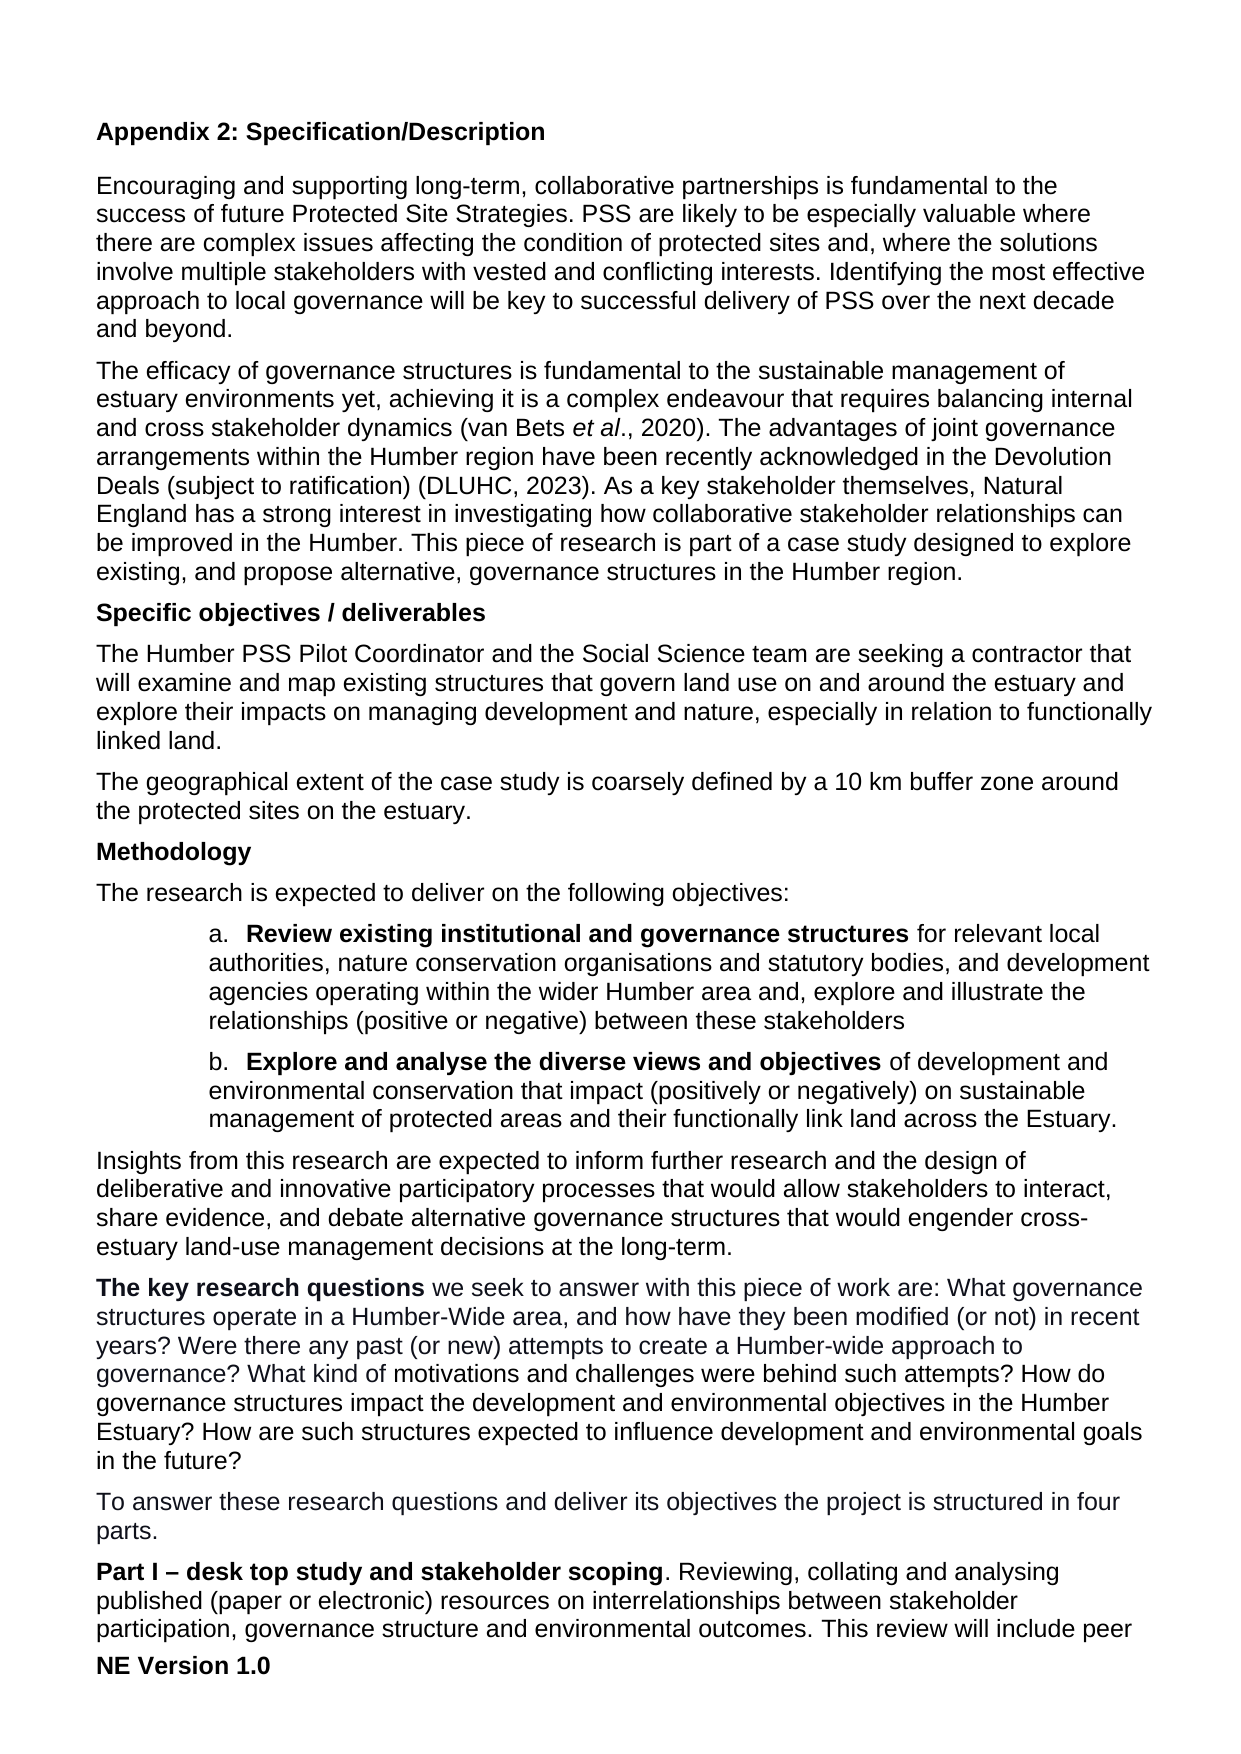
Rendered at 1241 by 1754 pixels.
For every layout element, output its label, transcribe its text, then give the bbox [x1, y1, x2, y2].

text The key research questions we seek to answer with this piece of work are: What governance structures operate in a Humber-Wide area, and how have they been modified (or not) in recent years? Were there any past (or new) attempts to create a Humber-wide approach to governance? What kind of motivations and challenges were behind such attempts? How do governance structures impact the development and environmental objectives in the Humber Estuary? How are such structures expected to influence development and environmental goals in the future? [96, 1273, 1154, 1474]
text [96, 1557, 1154, 1643]
text To answer these research questions and deliver its objectives the project is structured in four parts. [96, 1487, 1154, 1544]
list Explore and analyse the diverse views and objectives of development and environmental conservation that impact (positively or negatively) on sustainable management of protected areas and their functionally link land across the Estuary. [208, 1047, 1154, 1133]
text Encouraging and supporting long-term, collaborative partnerships is fundamental to the success of future Protected Site Strategies. PSS are likely to be especially valuable where there are complex issues affecting the condition of protected sites and, where the solutions involve multiple stakeholders with vested and conflicting interests. Identifying the most effective approach to local governance will be key to successful delivery of PSS over the next decade and beyond. [96, 171, 1154, 343]
text The research is expected to deliver on the following objectives: [96, 878, 1154, 907]
text Insights from this research are expected to inform further research and the design of deliberative and innovative participatory processes that would allow stakeholders to interact, share evidence, and debate alternative governance structures that would engender cross-estuary land-use management decisions at the long-term. [96, 1146, 1154, 1261]
text The Humber PSS Pilot Coordinator and the Social Science team are seeking a contractor that will examine and map existing structures that govern land use on and around the estuary and explore their impacts on managing development and nature, especially in relation to functionally linked land. [96, 639, 1154, 754]
list Review existing institutional and governance structures for relevant local authorities, nature conservation organisations and statutory bodies, and development agencies operating within the wider Humber area and, explore and illustrate the relationships (positive or negative) between these stakeholders [208, 919, 1154, 1034]
text The geographical extent of the case study is coarsely defined by a 10 km buffer zone around the protected sites on the estuary. [96, 767, 1154, 824]
text Appendix 2: Specification/Description [96, 117, 1154, 146]
text Specific objectives / deliverables [96, 598, 1154, 627]
text The efficacy of governance structures is fundamental to the sustainable management of estuary environments yet, achieving it is a complex endeavour that requires balancing internal and cross stakeholder dynamics (van Bets et al., 2020). The advantages of joint governance arrangements within the Humber region have been recently acknowledged in the Devolution Deals (subject to ratification) (DLUHC, 2023). As a key stakeholder themselves, Natural England has a strong interest in investigating how collaborative stakeholder relationships can be improved in the Humber. This piece of research is part of a case study designed to explore existing, and propose alternative, governance structures in the Humber region. [96, 356, 1154, 586]
text Methodology [96, 837, 1154, 866]
